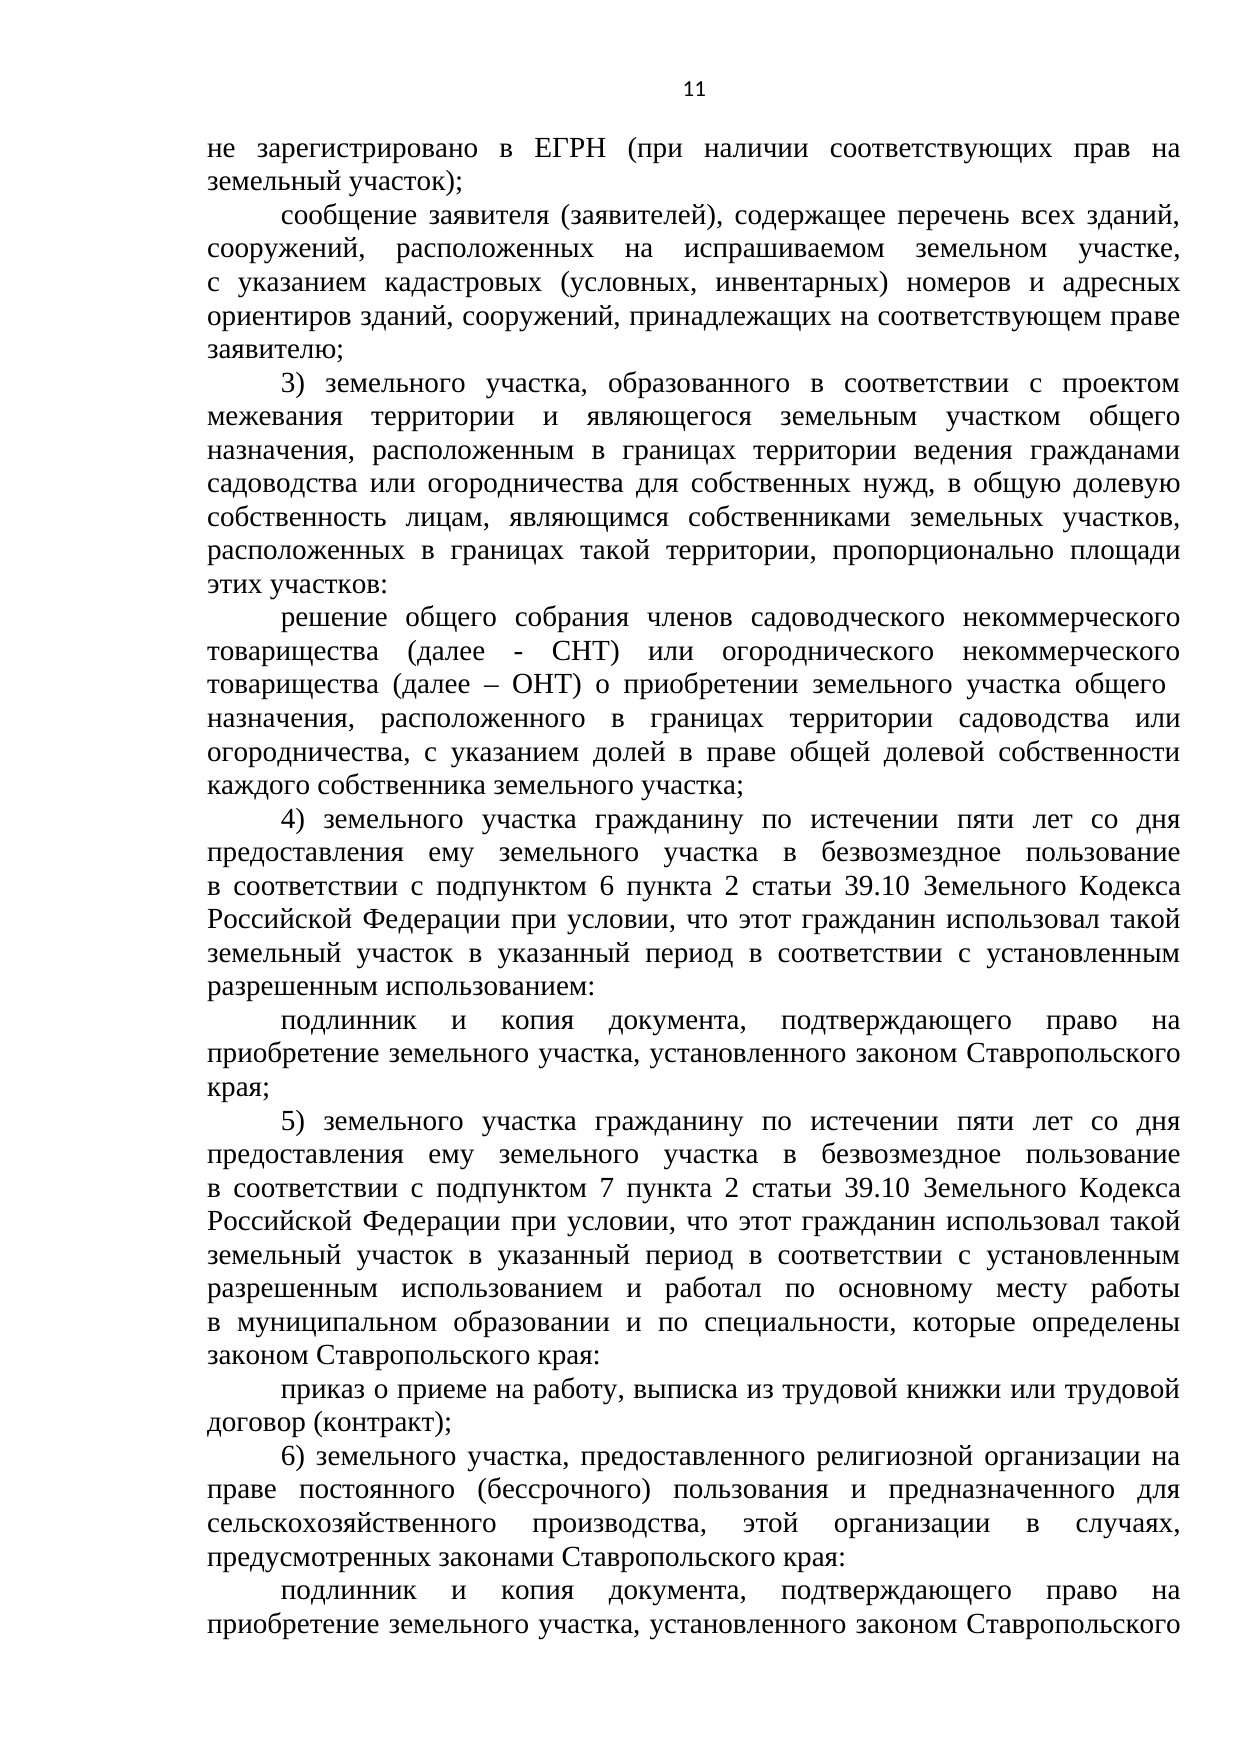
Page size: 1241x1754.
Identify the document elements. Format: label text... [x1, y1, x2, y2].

text приказ о приеме на работу, выписка из трудовой книжки или трудовой договор (контракт); [207, 1371, 1181, 1438]
text 6) земельного участка, предоставленного религиозной организации на праве постоянного (бессрочного) пользования и предназначенного для сельскохозяйственного производства, этой организации в случаях, предусмотренных законами Ставропольского края: [207, 1438, 1181, 1572]
text сообщение заявителя (заявителей), содержащее перечень всех зданий, сооружений, расположенных на испрашиваемом земельном участке, с указанием кадастровых (условных, инвентарных) номеров и адресных ориентиров зданий, сооружений, принадлежащих на соответствующем праве заявителю; [207, 197, 1181, 365]
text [207, 130, 1181, 197]
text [207, 1572, 1181, 1639]
text подлинник и копия документа, подтверждающего право на приобретение земельного участка, установленного законом Ставропольского края; [207, 1002, 1181, 1103]
text 3) земельного участка, образованного в соответствии с проектом межевания территории и являющегося земельным участком общего назначения, расположенным в границах территории ведения гражданами садоводства или огородничества для собственных нужд, в общую долевую собственность лицам, являющимся собственниками земельных участков, расположенных в границах такой территории, пропорционально площади этих участков: [207, 365, 1181, 599]
text 5) земельного участка гражданину по истечении пяти лет со дня предоставления ему земельного участка в безвозмездное пользование в соответствии с подпунктом 7 пункта 2 статьи 39.10 Земельного Кодекса Российской Федерации при условии, что этот гражданин использовал такой земельный участок в указанный период в соответствии с установленным разрешенным использованием и работал по основному месту работы в муниципальном образовании и по специальности, которые определены законом Ставропольского края: [207, 1103, 1181, 1371]
text решение общего собрания членов садоводческого некоммерческого товарищества (далее - СНТ) или огороднического некоммерческого товарищества (далее – ОНТ) о приобретении земельного участка общего назначения, расположенного в границах территории садоводства или огородничества, с указанием долей в праве общей долевой собственности каждого собственника земельного участка; [207, 599, 1181, 801]
text 4) земельного участка гражданину по истечении пяти лет со дня предоставления ему земельного участка в безвозмездное пользование в соответствии с подпунктом 6 пункта 2 статьи 39.10 Земельного Кодекса Российской Федерации при условии, что этот гражданин использовал такой земельный участок в указанный период в соответствии с установленным разрешенным использованием: [207, 801, 1181, 1002]
